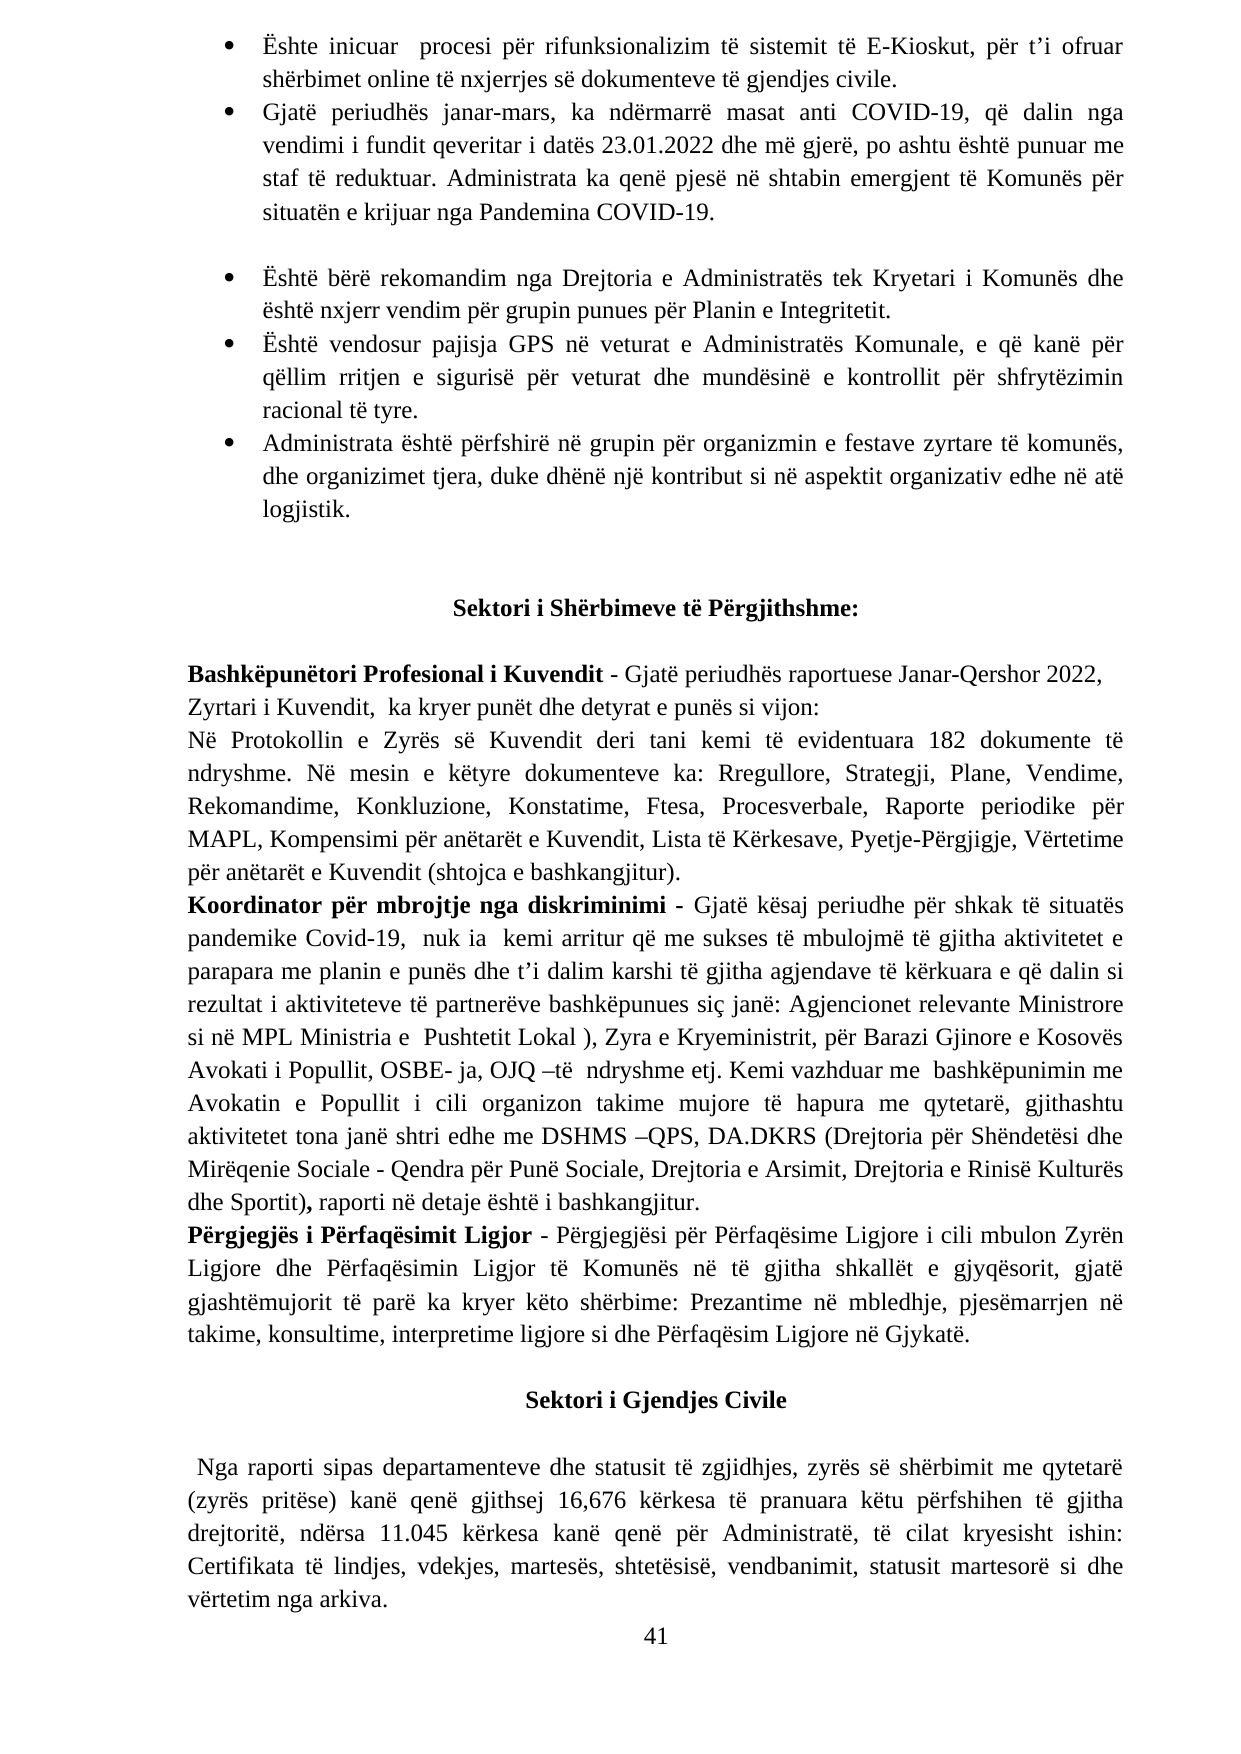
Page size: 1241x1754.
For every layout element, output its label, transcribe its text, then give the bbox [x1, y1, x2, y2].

text Sektori i Gjendjes Civile [187, 1386, 1125, 1414]
list Gjatë periudhës janar-mars, ka ndërmarrë masat anti COVID-19, që dalin nga vendimi i fundit qeveritar i datës 23.01.2022 dhe më gjerë, po ashtu është punuar me staf të reduktuar. Administrata ka qenë pjesë në shtabin emergjent të Komunës për situatën e krijuar nga Pandemina COVID-19. [225, 97, 1125, 225]
list Është bërë rekomandim nga Drejtoria e Administratës tek Kryetari i Komunës dhe është nxjerr vendim për grupin punues për Planin e Integritetit. [225, 263, 1125, 324]
text Bashkëpunëtori Profesional i Kuvendit - Gjatë periudhës raportuese Janar-Qershor 2022, Zyrtari i Kuvendit, ka kryer punët dhe detyrat e punës si vijon: [187, 659, 1125, 721]
text Sektori i Shërbimeve të Përgjithshme: [187, 593, 1125, 622]
list Administrata është përfshirë në grupin për organizmin e festave zyrtare të komunës, dhe organizimet tjera, duke dhënë një kontribut si në aspektit organizativ edhe në atë logjistik. [225, 428, 1125, 522]
text Përgjegjës i Përfaqësimit Ligjor - Përgjegjësi për Përfaqësime Ligjore i cili mbulon Zyrën Ligjore dhe Përfaqësimin Ligjor të Komunës në të gjitha shkallët e gjyqësorit, gjatë gjashtëmujorit të parë ka kryer këto shërbime: Prezantime në mbledhje, pjesëmarrjen në takime, konsultime, interpretime ligjore si dhe Përfaqësim Ligjore në Gjykatë. [187, 1221, 1125, 1348]
text Koordinator për mbrojtje nga diskriminimi - Gjatë kësaj periudhe për shkak të situatës pandemike Covid-19, nuk ia kemi arritur që me sukses të mbulojmë të gjitha aktivitetet e parapara me planin e punës dhe t’i dalim karshi të gjitha agjendave të kërkuara e që dalin si rezultat i aktiviteteve të partnerëve bashkëpunues siç janë: Agjencionet relevante Ministrore si në MPL Ministria e Pushtetit Lokal ), Zyra e Kryeministrit, për Barazi Gjinore e Kosovës Avokati i Popullit, OSBE- ja, OJQ –të ndryshme etj. Kemi vazhduar me bashkëpunimin me Avokatin e Popullit i cili organizon takime mujore të hapura me qytetarë, gjithashtu aktivitetet tona janë shtri edhe me DSHMS –QPS, DA.DKRS (Drejtoria për Shëndetësi dhe Mirëqenie Sociale - Qendra për Punë Sociale, Drejtoria e Arsimit, Drejtoria e Rinisë Kulturës dhe Sportit), raporti në detaje është i bashkangjitur. [187, 890, 1125, 1216]
text Nga raporti sipas departamenteve dhe statusit të zgjidhjes, zyrës së shërbimit me qytetarë (zyrës pritëse) kanë qenë gjithsej 16,676 kërkesa të pranuara këtu përfshihen të gjitha drejtoritë, ndërsa 11.045 kërkesa kanë qenë për Administratë, të cilat kryesisht ishin: Certifikata të lindjes, vdekjes, martesës, shtetësisë, vendbanimit, statusit martesorë si dhe vërtetim nga arkiva. [187, 1452, 1125, 1612]
list Ështe inicuar procesi për rifunksionalizim të sistemit të E-Kioskut, për t’i ofruar shërbimet online të nxjerrjes së dokumenteve të gjendjes civile. [225, 31, 1125, 93]
list Është vendosur pajisja GPS në veturat e Administratës Komunale, e që kanë për qëllim rritjen e sigurisë për veturat dhe mundësinë e kontrollit për shfrytëzimin racional të tyre. [225, 329, 1125, 423]
text Në Protokollin e Zyrës së Kuvendit deri tani kemi të evidentuara 182 dokumente të ndryshme. Në mesin e këtyre dokumenteve ka: Rregullore, Strategji, Plane, Vendime, Rekomandime, Konkluzione, Konstatime, Ftesa, Procesverbale, Raporte periodike për MAPL, Kompensimi për anëtarët e Kuvendit, Lista të Kërkesave, Pyetje-Përgjigje, Vërtetime për anëtarët e Kuvendit (shtojca e bashkangjitur). [187, 725, 1125, 886]
